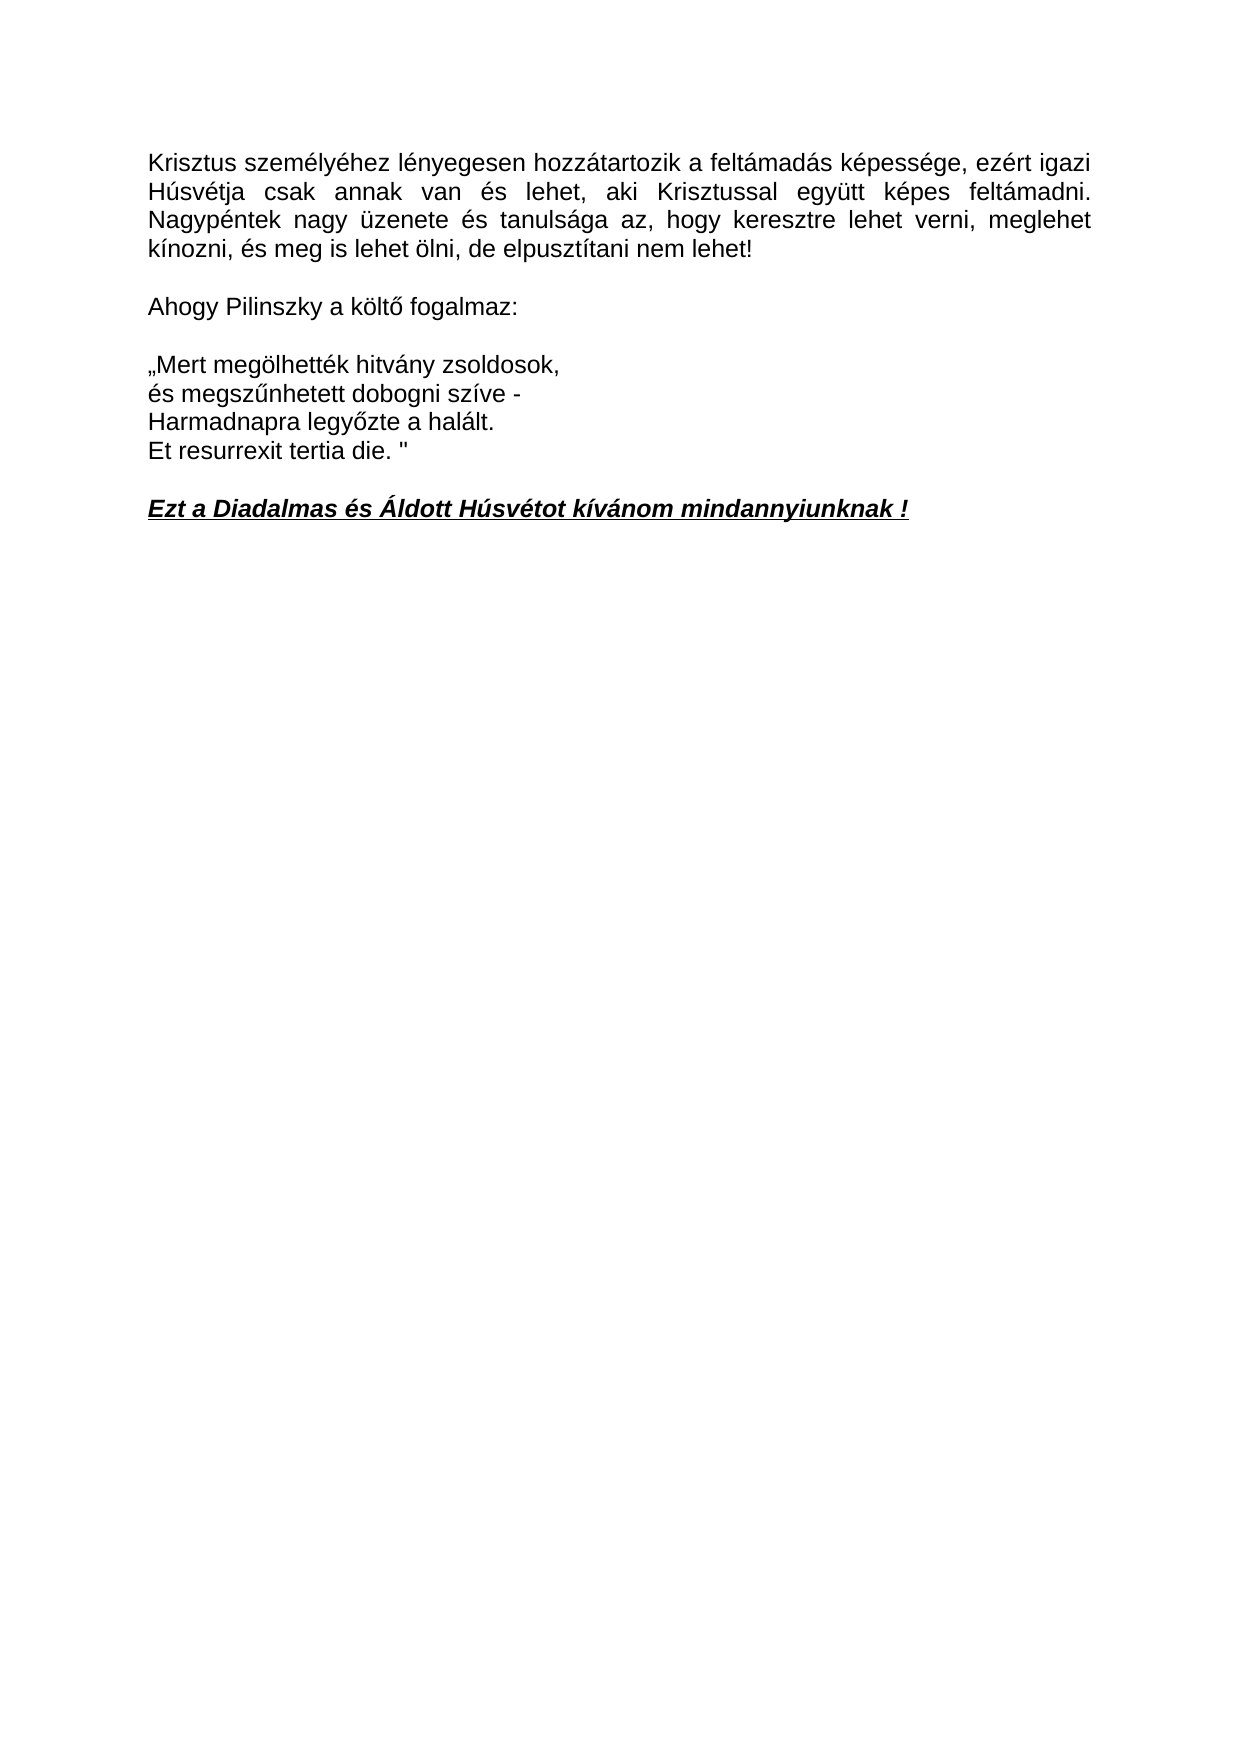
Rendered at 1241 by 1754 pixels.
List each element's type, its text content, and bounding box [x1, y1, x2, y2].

text és megszűnhetett dobogni szíve - [148, 378, 1092, 407]
text Ahogy Pilinszky a költő fogalmaz: [148, 292, 1092, 321]
text Ezt a Diadalmas és Áldott Húsvétot kívánom mindannyiunknak ! [148, 493, 1092, 522]
text „Mert megölhették hitvány zsoldosok, [148, 350, 1092, 378]
text Harmadnapra legyőzte a halált. [148, 407, 1092, 436]
text Et resurrexit tertia die. " [148, 436, 1092, 465]
text Krisztus személyéhez lényegesen hozzátartozik a feltámadás képessége, ezért igazi Húsvétja csak annak van és lehet, aki Krisztussal együtt képes feltámadni. Nagypéntek nagy üzenete és tanulsága az, hogy keresztre lehet verni, meglehet kínozni, és meg is lehet ölni, de elpusztítani nem lehet! [148, 148, 1092, 263]
